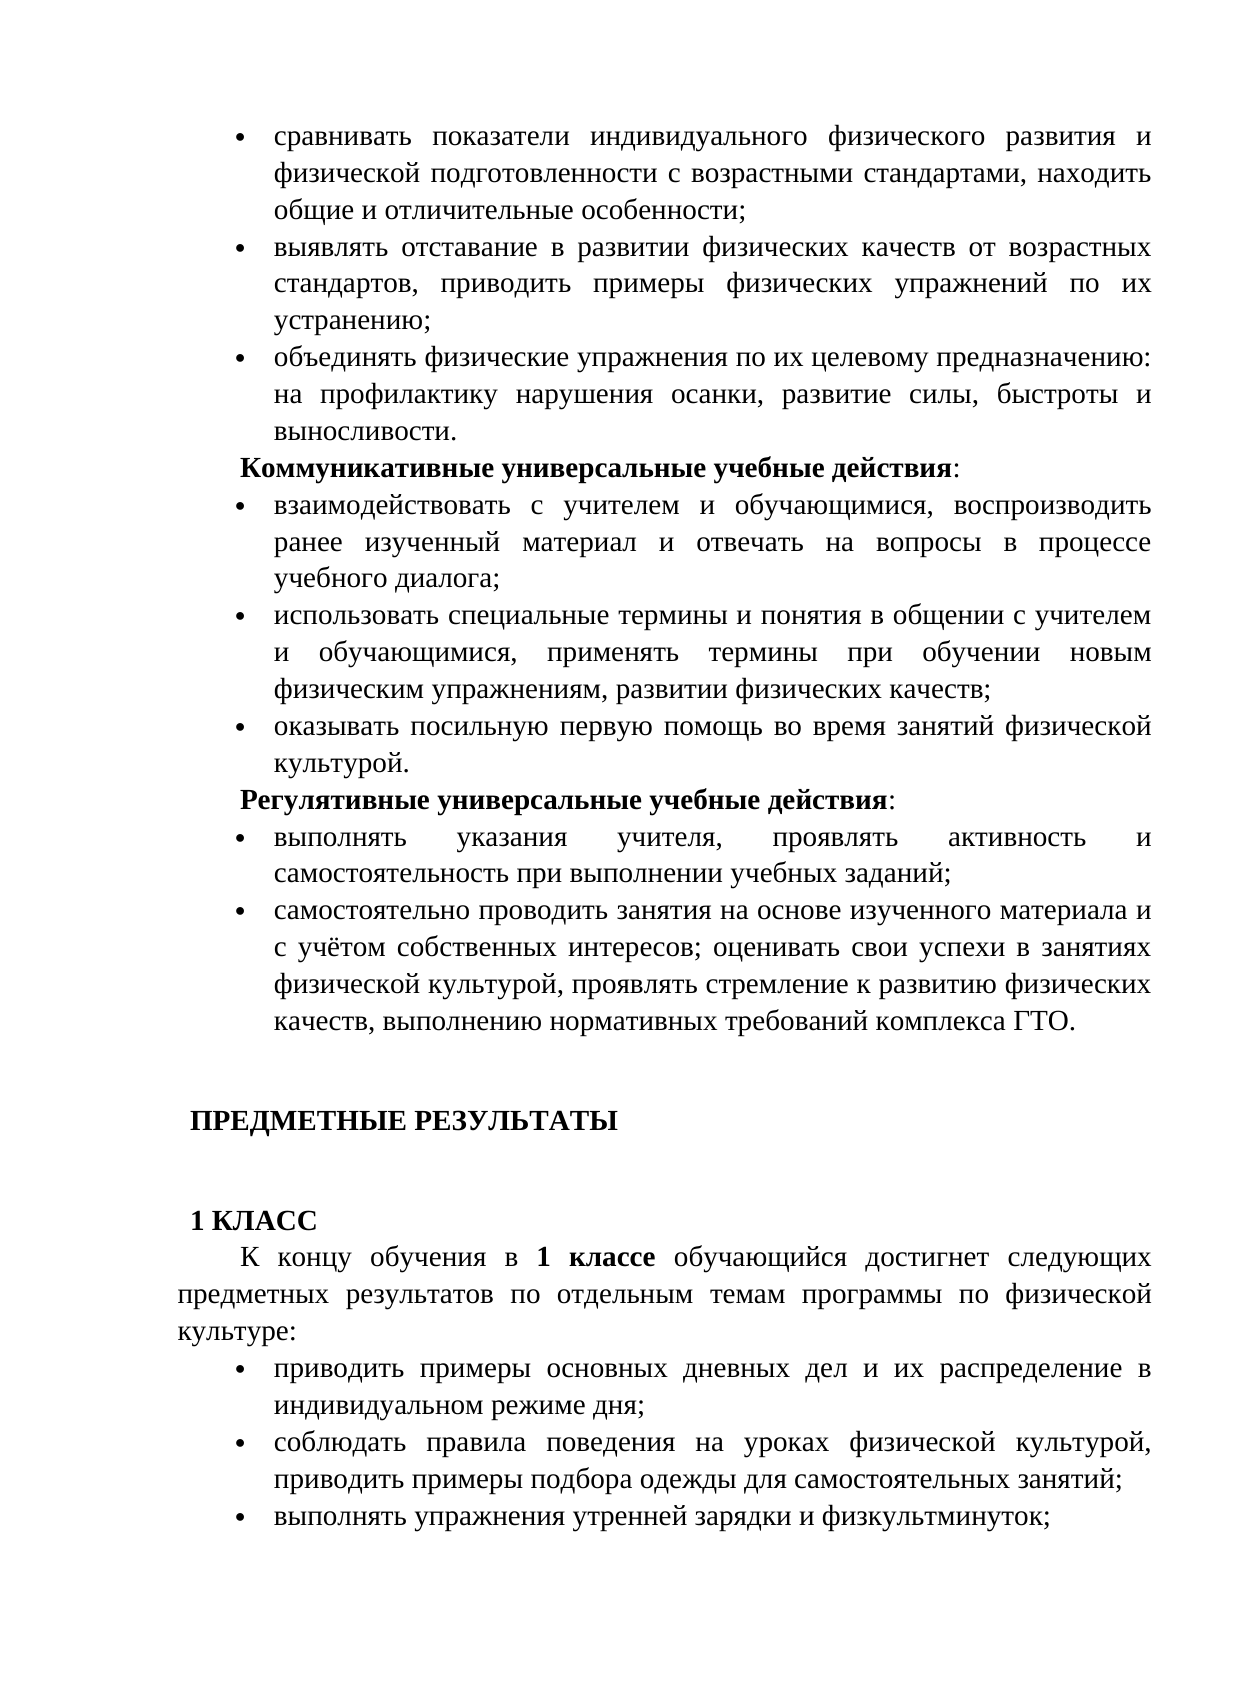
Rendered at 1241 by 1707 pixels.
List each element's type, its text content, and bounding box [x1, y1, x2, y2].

list самостоятельно проводить занятия на основе изученного материала и с учётом собственных интересов; оценивать свои успехи в занятиях физической культурой, проявлять стремление к развитию физических качеств, выполнению нормативных требований комплекса ГТО. [236, 892, 1152, 1037]
text К концу обучения в 1 классе обучающийся достигнет следующих предметных результатов по отдельным темам программы по физической культуре: [177, 1239, 1152, 1347]
list приводить примеры основных дневных дел и их распределение в индивидуальном режиме дня; [236, 1350, 1152, 1421]
list объединять физические упражнения по их целевому предназначению: на профилактику нарушения осанки, развитие силы, быстроты и выносливости. [236, 339, 1152, 447]
list взаимодействовать с учителем и обучающимися, воспроизводить ранее изученный материал и отвечать на вопросы в процессе учебного диалога; [236, 487, 1152, 594]
list использовать специальные термины и понятия в общении с учителем и обучающимися, применять термины при обучении новым физическим упражнениям, развитии физических качеств; [236, 597, 1152, 705]
text Коммуникативные универсальные учебные действия: [177, 450, 1152, 483]
list соблюдать правила поведения на уроках физической культурой, приводить примеры подбора одежды для самостоятельных занятий; [236, 1424, 1152, 1494]
text 1 КЛАСС [190, 1203, 1152, 1236]
list выполнять указания учителя, проявлять активность и самостоятельность при выполнении учебных заданий; [236, 819, 1152, 889]
text ПРЕДМЕТНЫЕ РЕЗУЛЬТАТЫ [190, 1103, 1152, 1136]
list сравнивать показатели индивидуального физического развития и физической подготовленности с возрастными стандартами, находить общие и отличительные особенности; [236, 118, 1152, 225]
text Регулятивные универсальные учебные действия: [177, 782, 1152, 815]
list выявлять отставание в развитии физических качеств от возрастных стандартов, приводить примеры физических упражнений по их устранению; [236, 229, 1152, 336]
list выполнять упражнения утренней зарядки и физкультминуток; [236, 1498, 1152, 1531]
list оказывать посильную первую помощь во время занятий физической культурой. [236, 708, 1152, 778]
